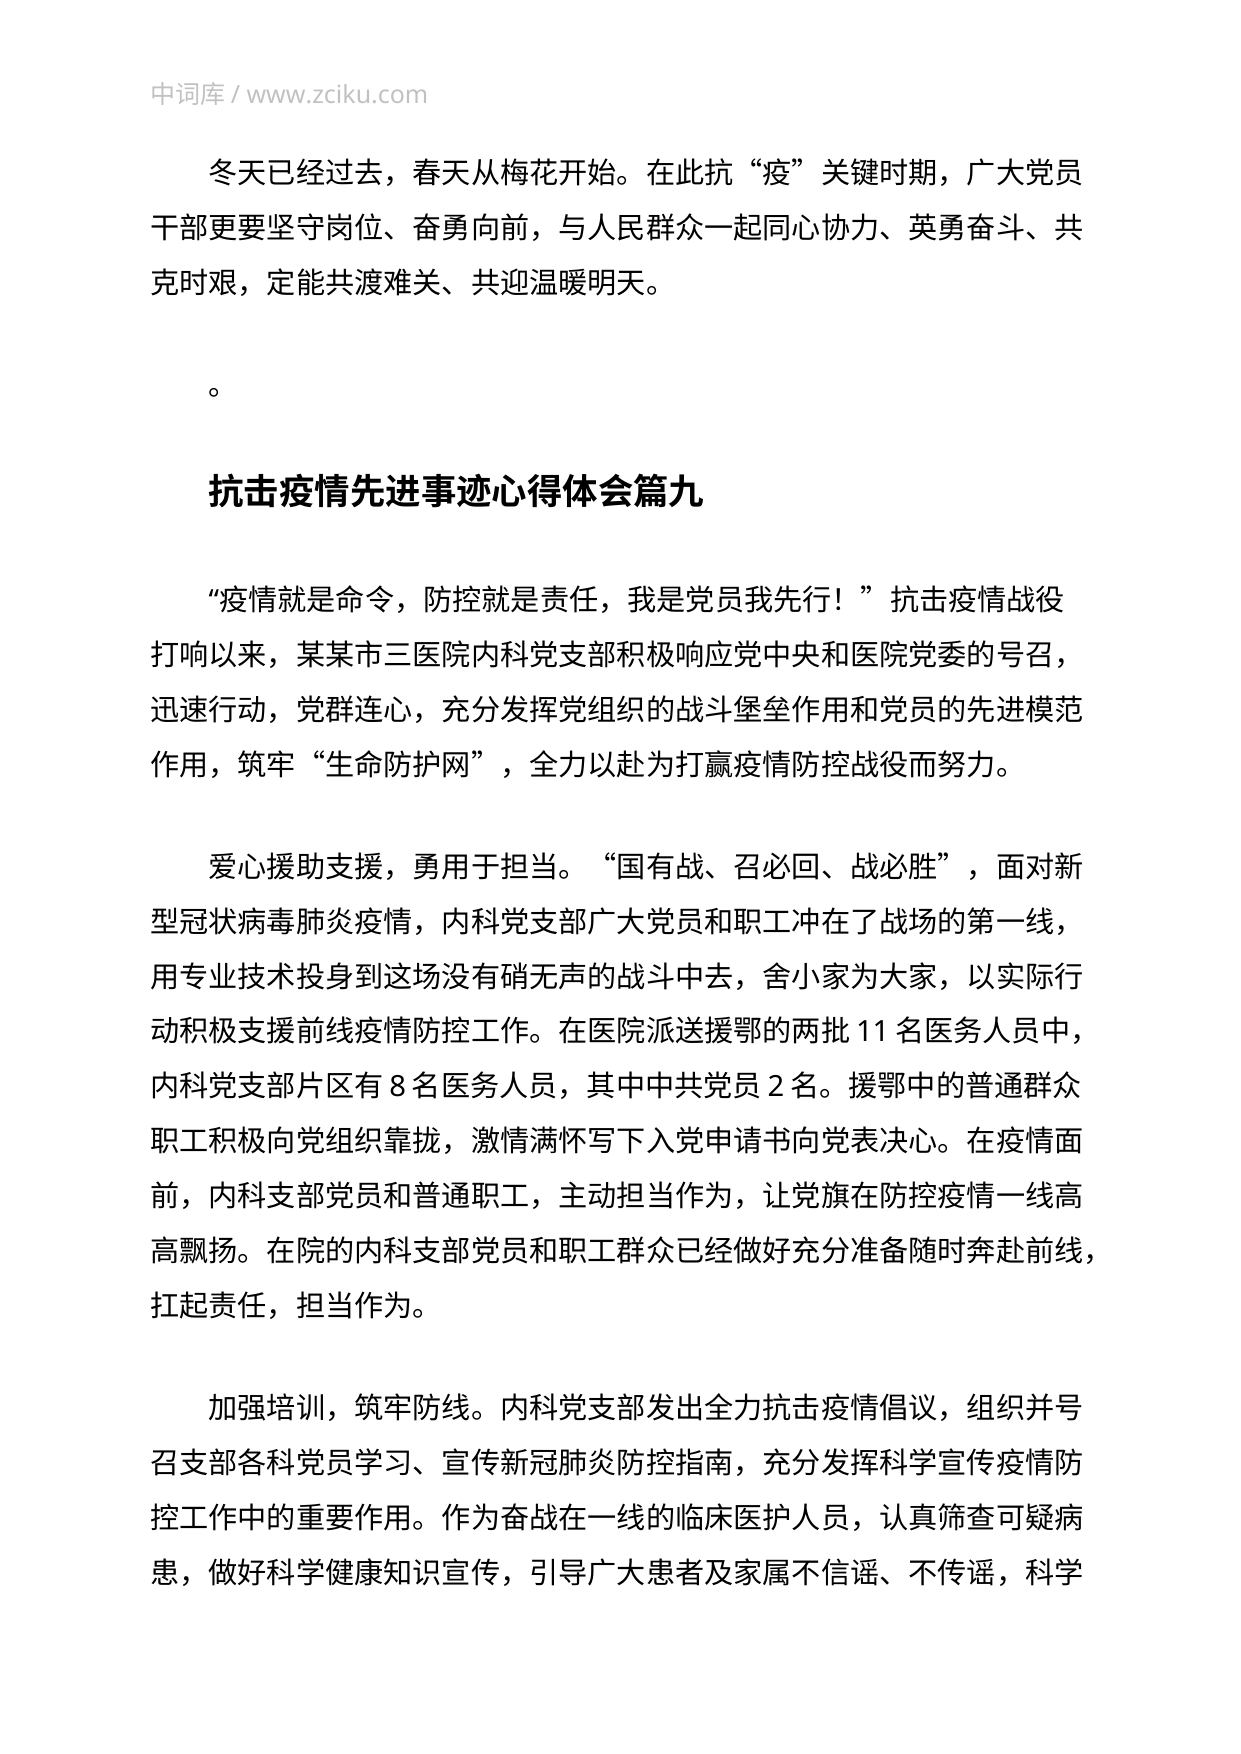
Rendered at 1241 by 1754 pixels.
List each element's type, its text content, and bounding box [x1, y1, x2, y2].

text 抗击疫情先进事迹心得体会篇九 [150, 463, 1090, 514]
text 爱心援助支援，勇用于担当。“国有战、召必回、战必胜”，面对新型冠状病毒肺炎疫情，内科党支部广大党员和职工冲在了战场的第一线，用专业技术投身到这场没有硝无声的战斗中去，舍小家为大家，以实际行动积极支援前线疫情防控工作。在医院派送援鄂的两批11名医务人员中，内科党支部片区有8名医务人员，其中中共党员2名。援鄂中的普通群众职工积极向党组织靠拢，激情满怀写下入党申请书向党表决心。在疫情面前，内科支部党员和普通职工，主动担当作为，让党旗在防控疫情一线高高飘扬。在院的内科支部党员和职工群众已经做好充分准备随时奔赴前线，扛起责任，担当作为。 [150, 843, 1090, 1325]
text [150, 1384, 1090, 1591]
text “疫情就是命令，防控就是责任，我是党员我先行！”抗击疫情战役打响以来，某某市三医院内科党支部积极响应党中央和医院党委的号召，迅速行动，党群连心，充分发挥党组织的战斗堡垒作用和党员的先进模范作用，筑牢“生命防护网”，全力以赴为打赢疫情防控战役而努力。 [150, 577, 1090, 784]
text 冬天已经过去，春天从梅花开始。在此抗“疫”关键时期，广大党员干部更要坚守岗位、奋勇向前，与人民群众一起同心协力、英勇奋斗、共克时艰，定能共渡难关、共迎温暖明天。 [150, 150, 1090, 302]
text 。 [150, 362, 1090, 404]
